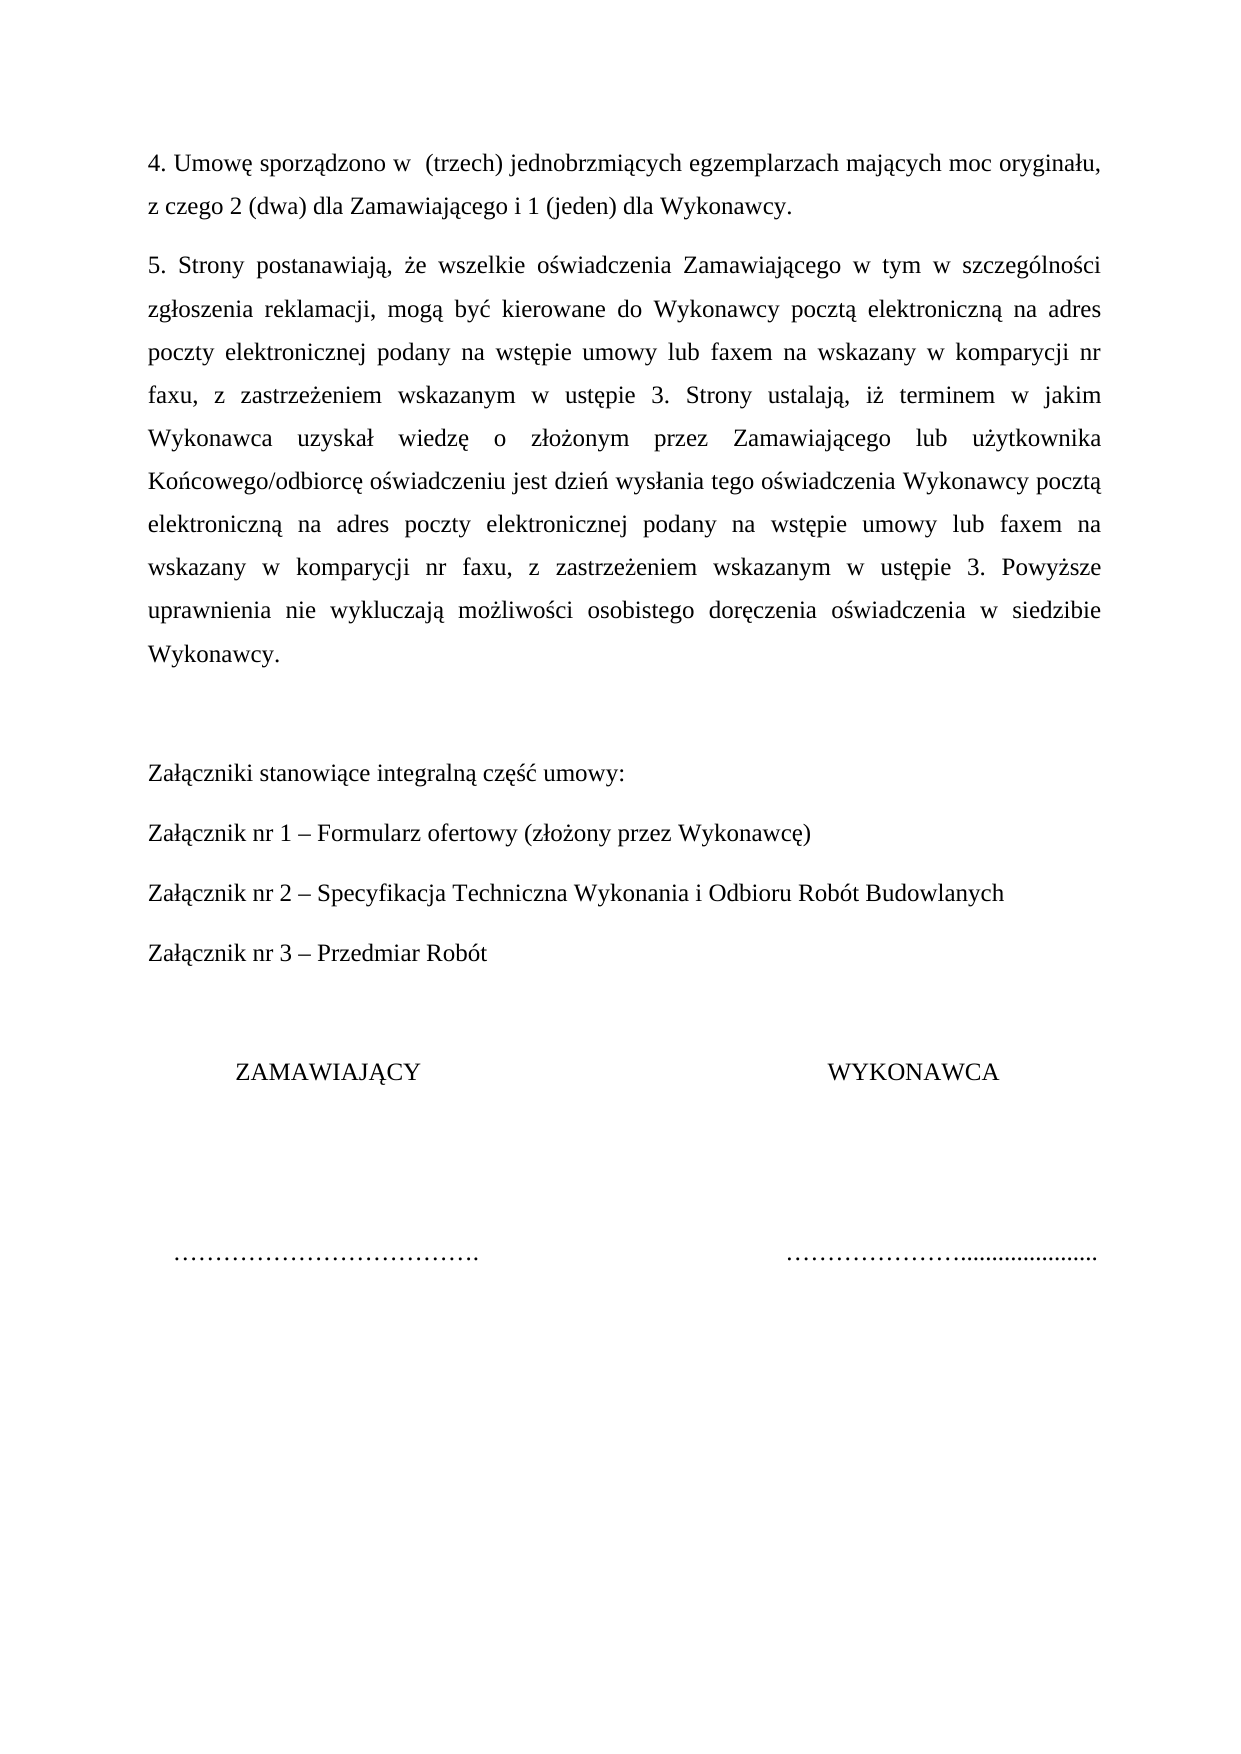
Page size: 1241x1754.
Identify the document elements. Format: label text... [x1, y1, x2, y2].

text Załącznik nr 1 – Formularz ofertowy (złożony przez Wykonawcę) [148, 818, 1102, 847]
text ZAMAWIAJĄCY WYKONAWCA [148, 1057, 1102, 1086]
text ………………………………. …………………...................... [148, 1237, 1102, 1265]
text 5. Strony postanawiają, że wszelkie oświadczenia Zamawiającego w tym w szczególności zgłoszenia reklamacji, mogą być kierowane do Wykonawcy pocztą elektroniczną na adres poczty elektronicznej podany na wstępie umowy lub faxem na wskazany w komparycji nr faxu, z zastrzeżeniem wskazanym w ustępie 3. Strony ustalają, iż terminem w jakim Wykonawca uzyskał wiedzę o złożonym przez Zamawiającego lub użytkownika Końcowego/odbiorcę oświadczeniu jest dzień wysłania tego oświadczenia Wykonawcy pocztą elektroniczną na adres poczty elektronicznej podany na wstępie umowy lub faxem na wskazany w komparycji nr faxu, z zastrzeżeniem wskazanym w ustępie 3. Powyższe uprawnienia nie wykluczają możliwości osobistego doręczenia oświadczenia w siedzibie Wykonawcy. [148, 251, 1102, 667]
text Załącznik nr 2 – Specyfikacja Techniczna Wykonania i Odbioru Robót Budowlanych [148, 878, 1102, 907]
text Załącznik nr 3 – Przedmiar Robót [148, 938, 1102, 966]
text 4. Umowę sporządzono w (trzech) jednobrzmiących egzemplarzach mających moc oryginału, z czego 2 (dwa) dla Zamawiającego i 1 (jeden) dla Wykonawcy. [148, 148, 1102, 219]
text Załączniki stanowiące integralną część umowy: [148, 758, 1102, 787]
